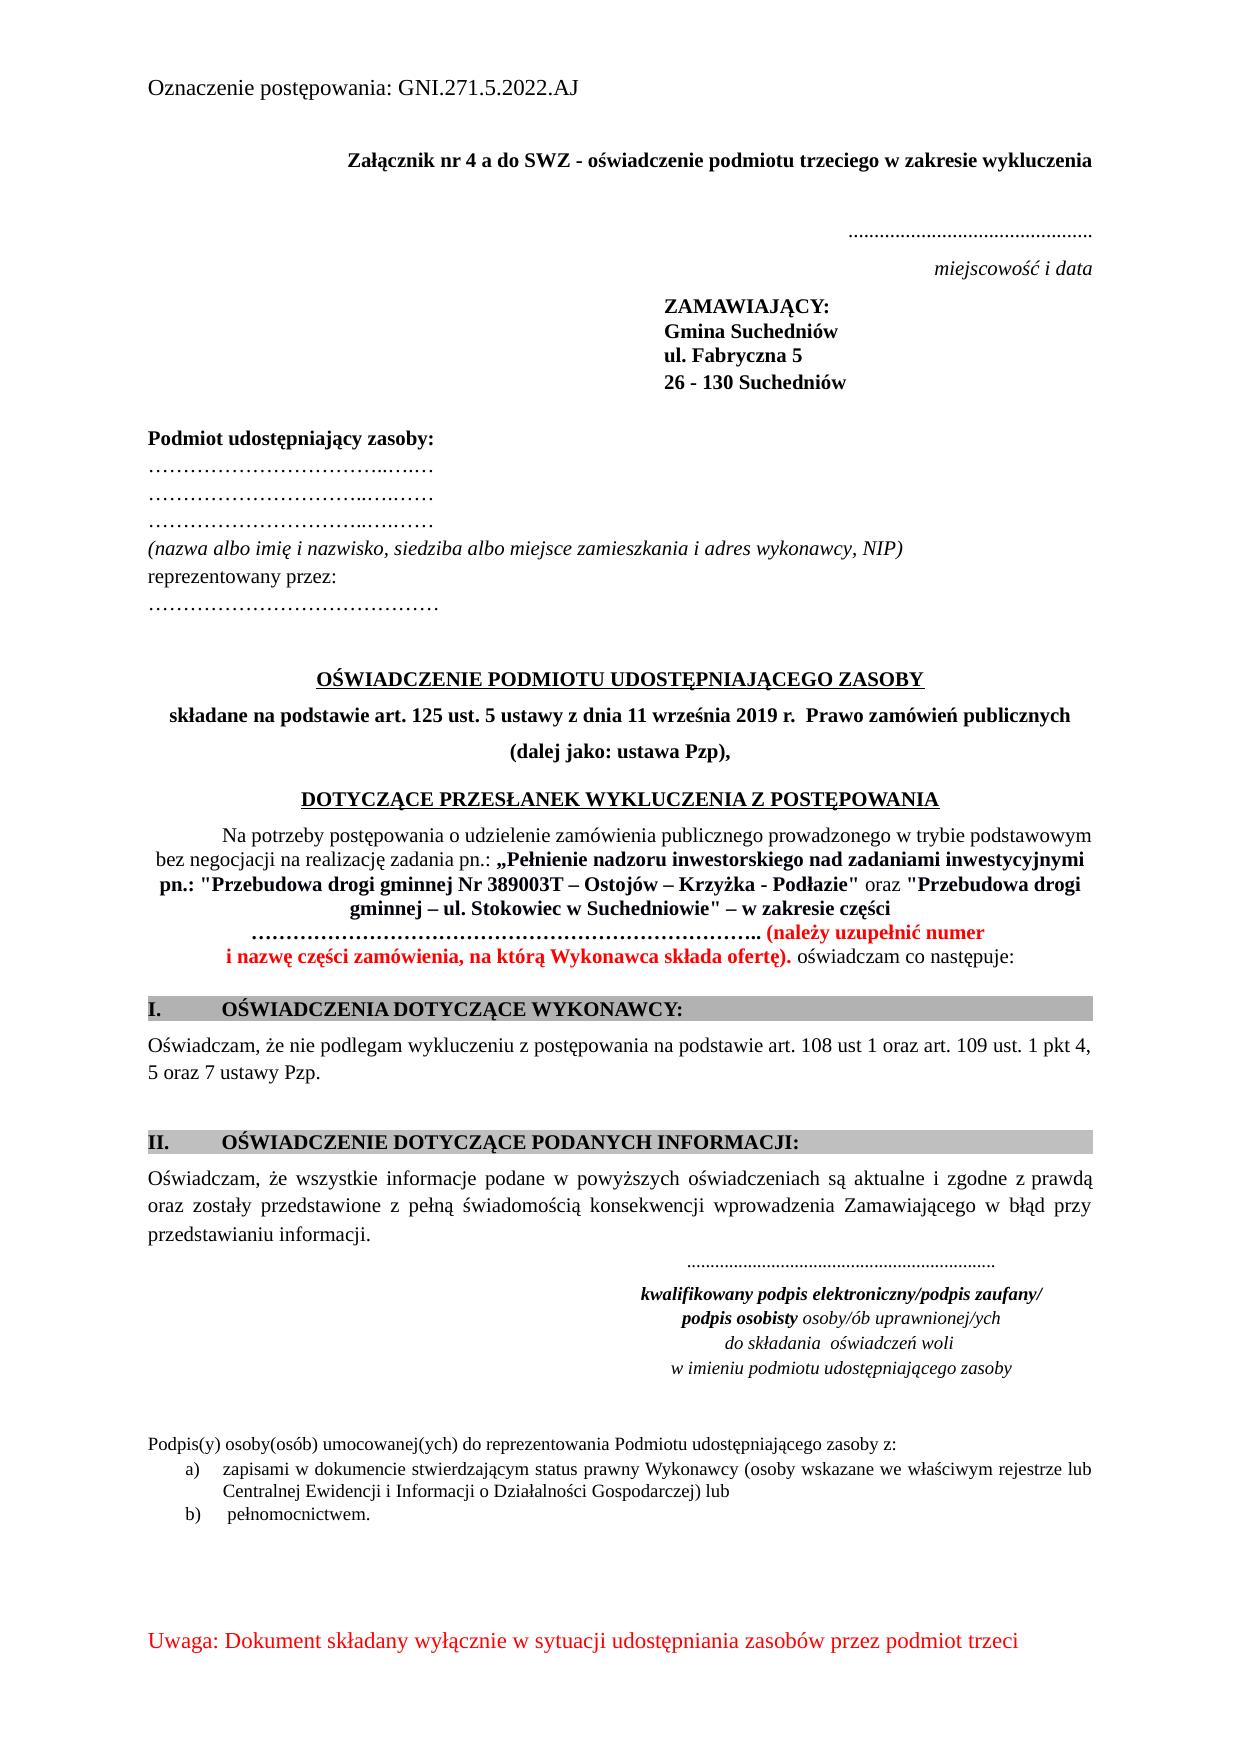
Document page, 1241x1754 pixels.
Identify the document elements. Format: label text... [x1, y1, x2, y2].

list zapisami w dokumencie stwierdzającym status prawny Wykonawcy (osoby wskazane we właściwym rejestrze lub Centralnej Ewidencji i Informacji o Działalności Gospodarczej) lub [185, 1458, 1093, 1502]
list pełnomocnictwem. [185, 1503, 1093, 1525]
text ............................................... [148, 218, 1093, 242]
text Podmiot udostępniający zasoby: [148, 426, 1093, 449]
text ul. Fabryczna 5 [590, 343, 1093, 367]
text 26 - 130 Suchedniów [590, 370, 1093, 394]
text miejscowość i data [148, 256, 1093, 280]
text …………………………..….…… [148, 508, 1093, 532]
text Oświadczam, że wszystkie informacje podane w powyższych oświadczeniach są aktualne i zgodne z prawdą oraz zostały przedstawione z pełną świadomością konsekwencji wprowadzenia Zamawiającego w błąd przy przedstawianiu informacji. [148, 1166, 1093, 1246]
text Załącznik nr 4 a do SWZ - oświadczenie podmiotu trzeciego w zakresie wykluczenia [148, 148, 1093, 172]
text OŚWIADCZENIE PODMIOTU UDOSTĘPNIAJĄCEGO ZASOBY [148, 667, 1093, 691]
text Gmina Suchedniów [590, 319, 1093, 343]
list OŚWIADCZENIA DOTYCZĄCE WYKONAWCY: [148, 996, 1093, 1021]
text kwalifikowany podpis elektroniczny/podpis zaufany/ podpis osobisty osoby/ób uprawnionej/ych do składania oświadczeń woli w imieniu podmiotu udostępniającego zasoby [590, 1282, 1093, 1378]
text .................................................................. [516, 1250, 1093, 1272]
list OŚWIADCZENIE DOTYCZĄCE PODANYCH INFORMACJI: [148, 1130, 1093, 1154]
text Na potrzeby postępowania o udzielenie zamówienia publicznego prowadzonego w trybie podstawowym bez negocjacji na realizację zadania pn.: „Pełnienie nadzoru inwestorskiego nad zadaniami inwestycyjnymi pn.: "Przebudowa drogi gminnej Nr 389003T – Ostojów – Krzyżka - Podłazie" oraz "Przebudowa drogi gminnej – ul. Stokowiec w Suchedniowie" – w zakresie części ……………………………………………………………….. (należy uzupełnić numer i nazwę części zamówienia, na którą Wykonawca składa ofertę). oświadczam co następuje: [148, 823, 1093, 968]
text Oświadczam, że nie podlegam wykluczeniu z postępowania na podstawie art. 108 ust 1 oraz art. 109 ust. 1 pkt 4, 5 oraz 7 ustawy Pzp. [148, 1032, 1093, 1084]
text reprezentowany przez: [148, 563, 1093, 588]
text Podpis(y) osoby(osób) umocowanej(ych) do reprezentowania Podmiotu udostępniającego zasoby z: [148, 1433, 1093, 1454]
text ZAMAWIAJĄCY: [664, 294, 1093, 318]
text DOTYCZĄCE PRZESŁANEK WYKLUCZENIA Z POSTĘPOWANIA [148, 787, 1093, 811]
text składane na podstawie art. 125 ust. 5 ustawy z dnia 11 września 2019 r. Prawo zamówień publicznych (dalej jako: ustawa Pzp), [148, 703, 1093, 763]
text …………………………………… [148, 591, 1093, 615]
text …………………………..….…… [148, 481, 1093, 505]
text ……………………………..….… [148, 453, 1093, 477]
text (nazwa albo imię i nazwisko, siedziba albo miejsce zamieszkania i adres wykonawcy, NIP) [148, 536, 1093, 560]
